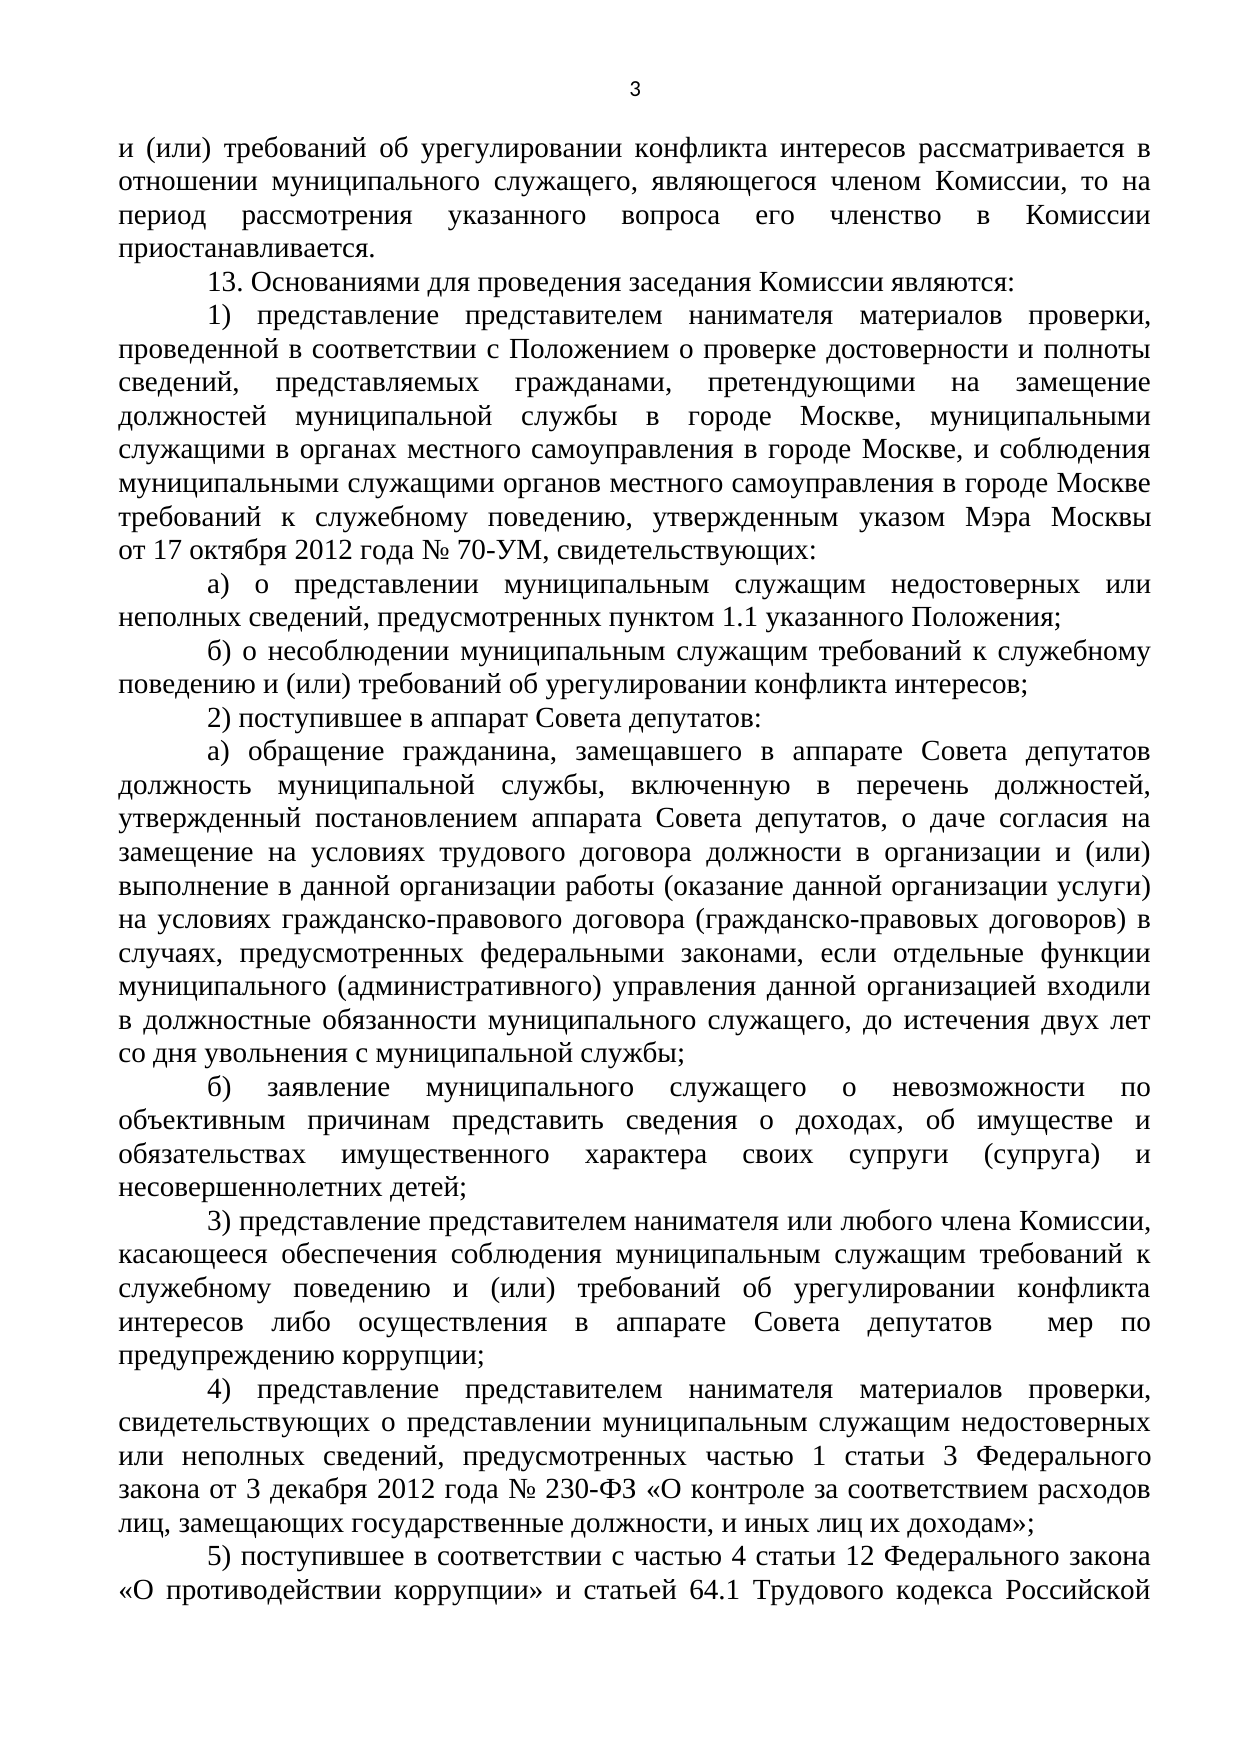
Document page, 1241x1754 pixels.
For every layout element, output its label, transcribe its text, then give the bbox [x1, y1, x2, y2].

text б) заявление муниципального служащего о невозможности по объективным причинам представить сведения о доходах, об имуществе и обязательствах имущественного характера своих супруги (супруга) и несовершеннолетних детей; [118, 1069, 1152, 1203]
text 1) представление представителем нанимателя материалов проверки, проведенной в соответствии с Положением о проверке достоверности и полноты сведений, представляемых гражданами, претендующими на замещение должностей муниципальной службы в городе Москве, муниципальными служащими в органах местного самоуправления в городе Москве, и соблюдения муниципальными служащими органов местного самоуправления в городе Москве требований к служебному поведению, утвержденным указом Мэра Москвы от 17 октября 2012 года № 70-УМ, свидетельствующих: [118, 297, 1152, 566]
text 3) представление представителем нанимателя или любого члена Комиссии, касающееся обеспечения соблюдения муниципальным служащим требований к служебному поведению и (или) требований об урегулировании конфликта интересов либо осуществления в аппарате Совета депутатов мер по предупреждению коррупции; [118, 1203, 1152, 1371]
text 13. Основаниями для проведения заседания Комиссии являются: [118, 264, 1152, 297]
text б) о несоблюдении муниципальным служащим требований к служебному поведению и (или) требований об урегулировании конфликта интересов; [118, 633, 1152, 700]
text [118, 130, 1152, 264]
text а) о представлении муниципальным служащим недостоверных или неполных сведений, предусмотренных пунктом 1.1 указанного Положения; [118, 566, 1152, 633]
text 2) поступившее в аппарат Совета депутатов: [118, 700, 1152, 733]
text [118, 1538, 1152, 1606]
text а) обращение гражданина, замещавшего в аппарате Совета депутатов должность муниципальной службы, включенную в перечень должностей, утвержденный постановлением аппарата Совета депутатов, о даче согласия на замещение на условиях трудового договора должности в организации и (или) выполнение в данной организации работы (оказание данной организации услуги) на условиях гражданско-правового договора (гражданско-правовых договоров) в случаях, предусмотренных федеральными законами, если отдельные функции муниципального (административного) управления данной организацией входили в должностные обязанности муниципального служащего, до истечения двух лет со дня увольнения с муниципальной службы; [118, 733, 1152, 1069]
text 4) представление представителем нанимателя материалов проверки, свидетельствующих о представлении муниципальным служащим недостоверных или неполных сведений, предусмотренных частью 1 статьи 3 Федерального закона от 3 декабря 2012 года № 230-ФЗ «О контроле за соответствием расходов лиц, замещающих государственные должности, и иных лиц их доходам»; [118, 1371, 1152, 1538]
